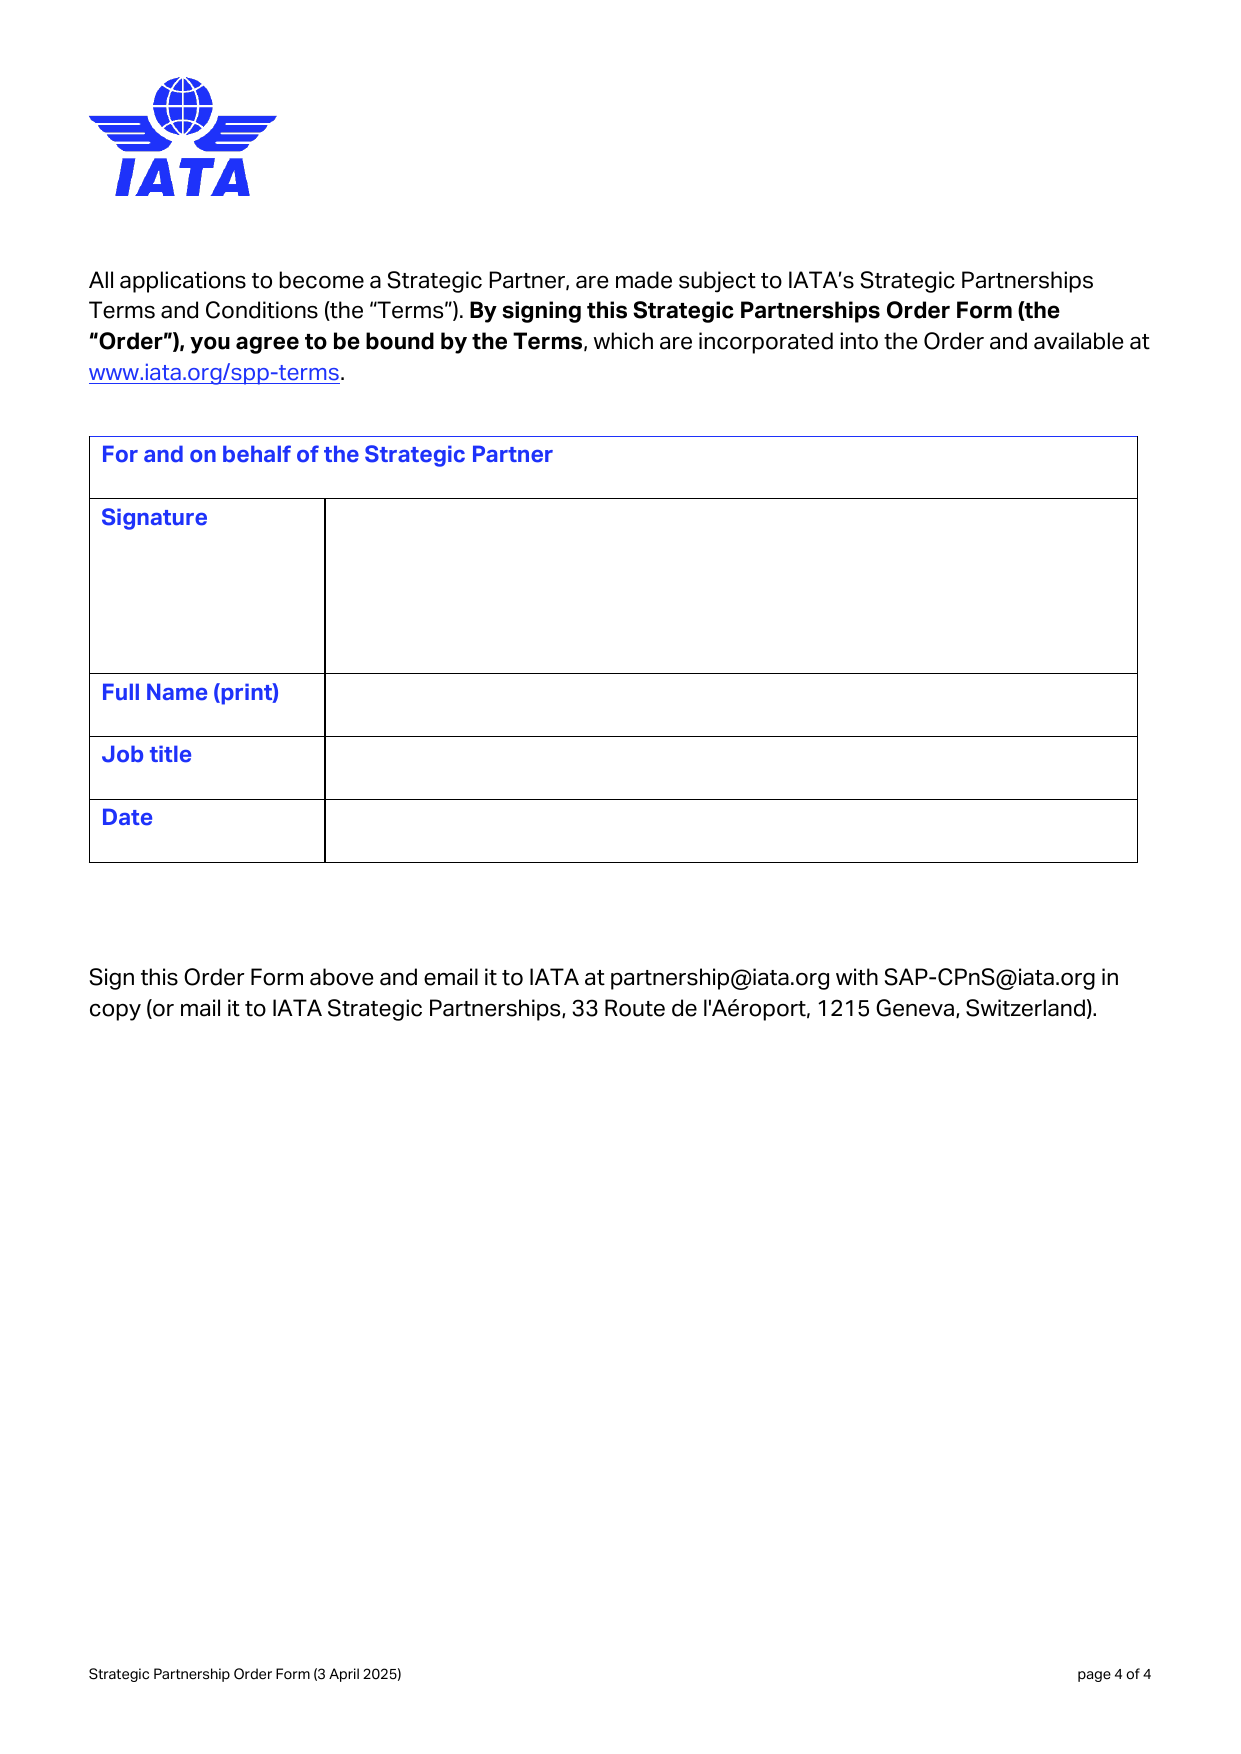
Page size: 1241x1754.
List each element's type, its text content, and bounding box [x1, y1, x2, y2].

text All applications to become a Strategic Partner, are made subject to IATA’s Strategic Partnerships Terms and Conditions (the “Terms”). By signing this Strategic Partnerships Order Form (the “Order”), you agree to be bound by the Terms, which are incorporated into the Order and available at www.iata.org/spp-terms. [89, 265, 1152, 387]
picture [88, 77, 277, 196]
table_cell Full Name (print) [90, 674, 324, 736]
table_cell Job title [90, 737, 324, 799]
table_cell [326, 499, 1137, 673]
table_cell Date [90, 800, 324, 862]
table_cell [326, 737, 1137, 799]
text Sign this Order Form above and email it to IATA at partnership@iata.org with SAP-CPnS@iata.org in copy (or mail it to IATA Strategic Partnerships, 33 Route de l'Aéroport, 1215 Geneva, Switzerland). [89, 963, 1152, 1023]
table_header For and on behalf of the Strategic Partner [90, 437, 1137, 498]
table_cell Signature [90, 499, 324, 673]
table_cell [326, 674, 1137, 736]
table_cell [326, 800, 1137, 862]
